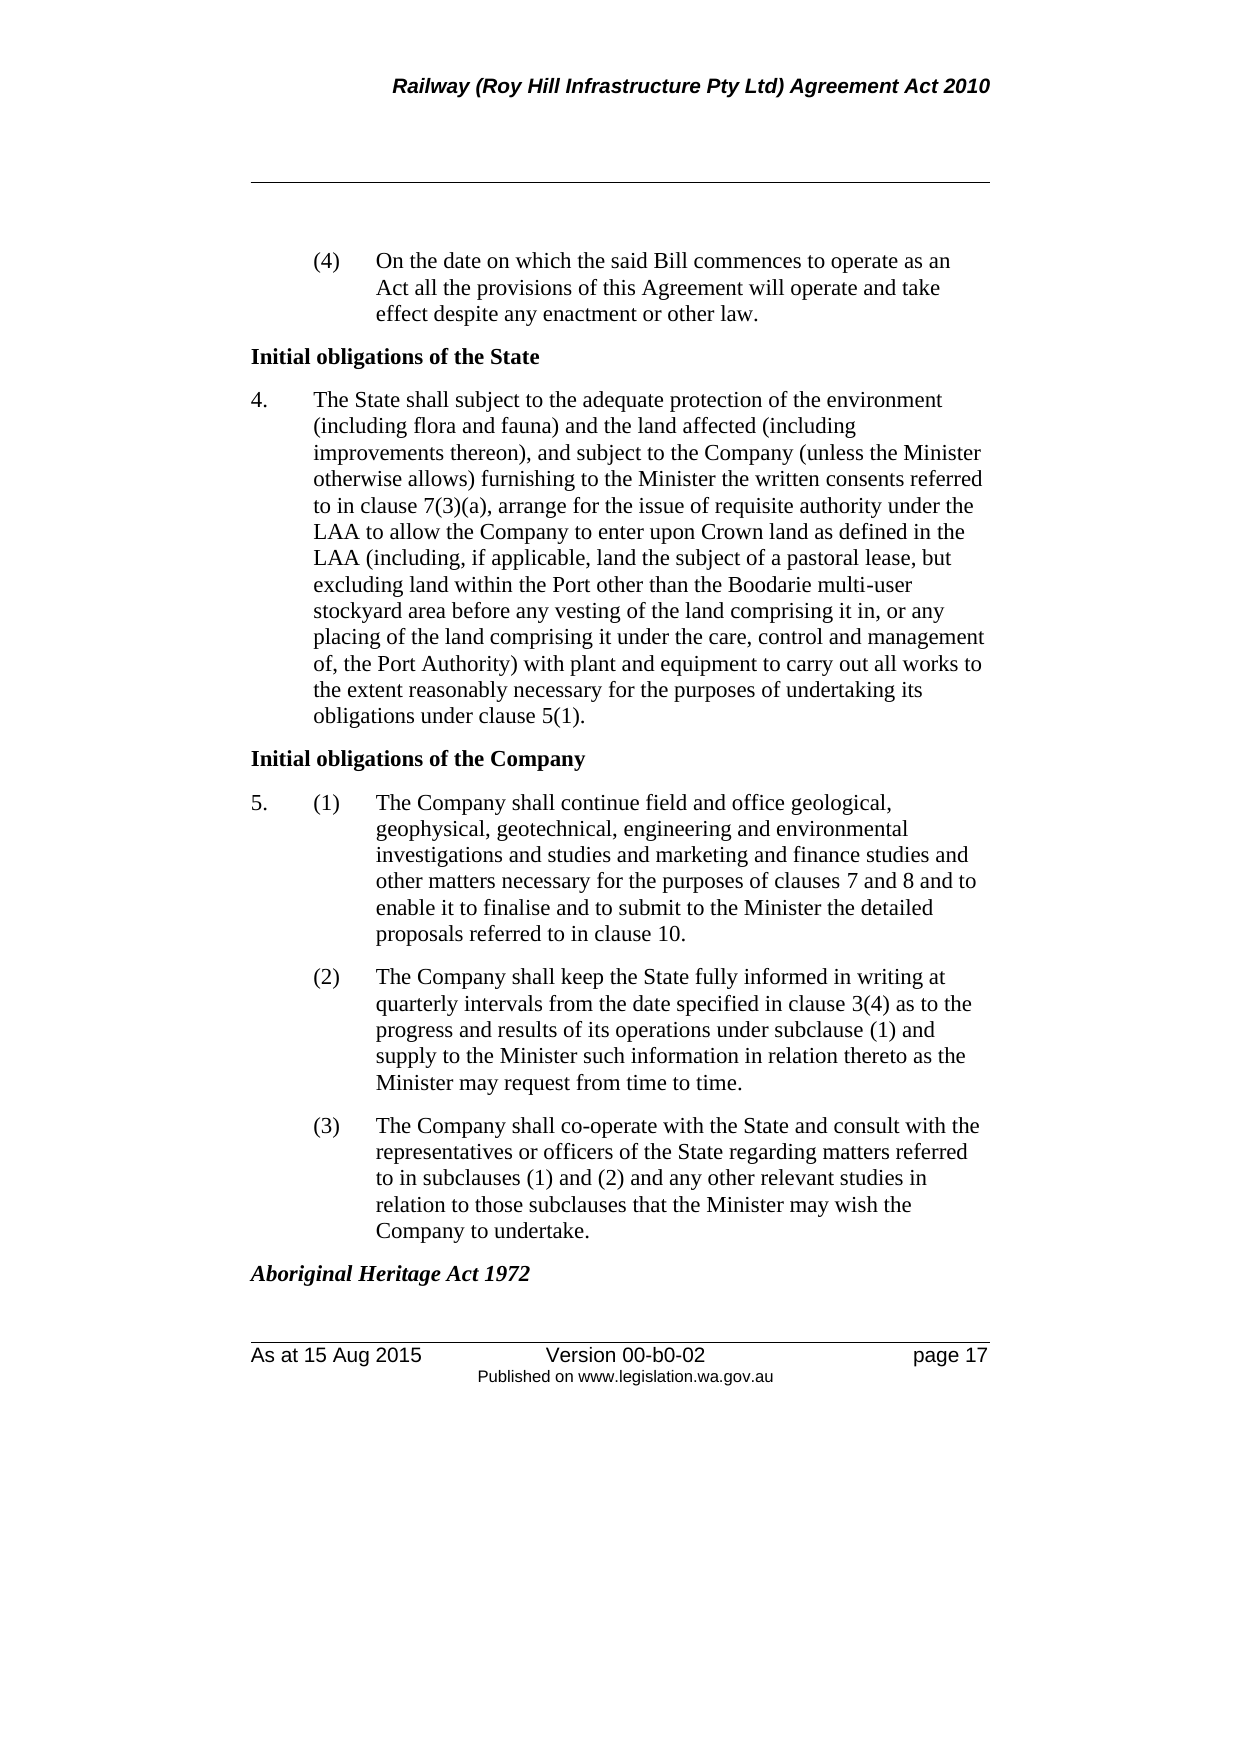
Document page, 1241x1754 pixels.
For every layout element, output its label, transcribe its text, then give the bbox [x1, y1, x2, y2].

text Initial obligations of the State [251, 343, 990, 369]
text (3) The Company shall co-operate with the State and consult with the representatives or officers of the State regarding matters referred to in subclauses (1) and (2) and any other relevant studies in relation to those subclauses that the Minister may wish the Company to undertake. [251, 1112, 990, 1243]
text Aboriginal Heritage Act 1972 [251, 1260, 990, 1287]
text 4. The State shall subject to the adequate protection of the environment (including flora and fauna) and the land affected (including improvements thereon), and subject to the Company (unless the Minister otherwise allows) furnishing to the Minister the written consents referred to in clause 7(3)(a), arrange for the issue of requisite authority under the LAA to allow the Company to enter upon Crown land as defined in the LAA (including, if applicable, land the subject of a pastoral lease, but excluding land within the Port other than the Boodarie multi-user stockyard area before any vesting of the land comprising it in, or any placing of the land comprising it under the care, control and management of, the Port Authority) with plant and equipment to carry out all works to the extent reasonably necessary for the purposes of undertaking its obligations under clause 5(1). [251, 386, 990, 729]
text Initial obligations of the Company [251, 746, 990, 772]
text (4) On the date on which the said Bill commences to operate as an Act all the provisions of this Agreement will operate and take effect despite any enactment or other law. [251, 247, 990, 327]
text (2) The Company shall keep the State fully informed in writing at quarterly intervals from the date specified in clause 3(4) as to the progress and results of its operations under subclause (1) and supply to the Minister such information in relation thereto as the Minister may request from time to time. [251, 963, 990, 1095]
text 5. (1) The Company shall continue field and office geological, geophysical, geotechnical, engineering and environmental investigations and studies and marketing and finance studies and other matters necessary for the purposes of clauses 7 and 8 and to enable it to finalise and to submit to the Minister the detailed proposals referred to in clause 10. [251, 788, 990, 947]
